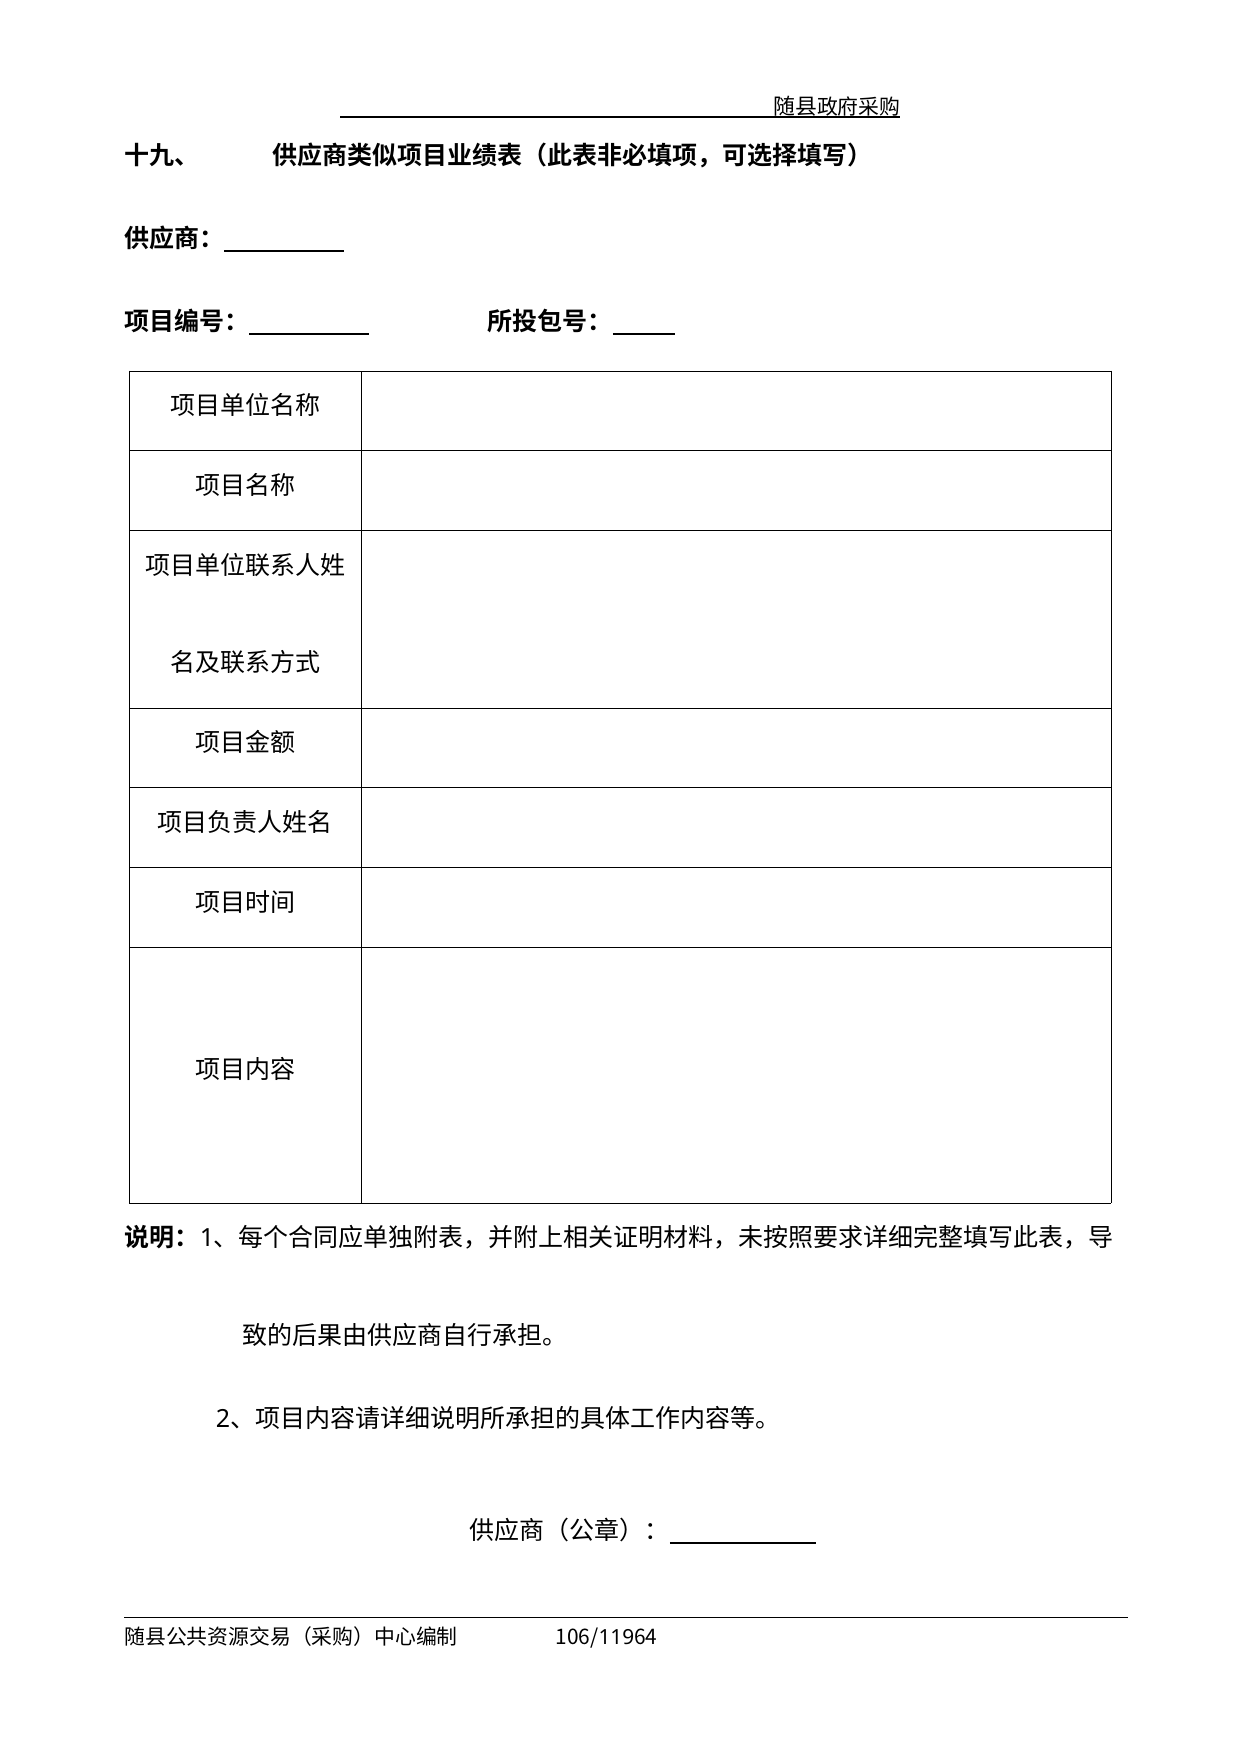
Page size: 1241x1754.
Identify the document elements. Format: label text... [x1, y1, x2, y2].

table_cell [362, 531, 1111, 707]
table_cell [362, 451, 1111, 530]
table_cell [362, 709, 1111, 787]
text 2、项目内容请详细说明所承担的具体工作内容等。 [216, 1384, 1116, 1449]
table_cell 项目负责人姓名 [130, 788, 361, 867]
table_header [362, 372, 1111, 450]
table_cell 项目单位联系人姓名及联系方式 [130, 531, 361, 707]
table_cell 项目内容 [130, 948, 361, 1203]
text 供应商（公章）： [124, 1496, 1116, 1561]
table_header 项目单位名称 [130, 372, 361, 450]
table_cell 项目时间 [130, 868, 361, 947]
table_cell [362, 788, 1111, 867]
text 供应商： [124, 204, 1116, 269]
table_cell 项目名称 [130, 451, 361, 530]
subtitle 供应商类似项目业绩表（此表非必填项，可选择填写） [124, 121, 1116, 186]
text 说明：1、每个合同应单独附表，并附上相关证明材料，未按照要求详细完整填写此表，导致的后果由供应商自行承担。 [124, 1203, 1116, 1366]
text 项目编号： 所投包号： [124, 287, 1116, 352]
table_cell 项目金额 [130, 709, 361, 787]
table_cell [362, 948, 1111, 1203]
table_cell [362, 868, 1111, 947]
